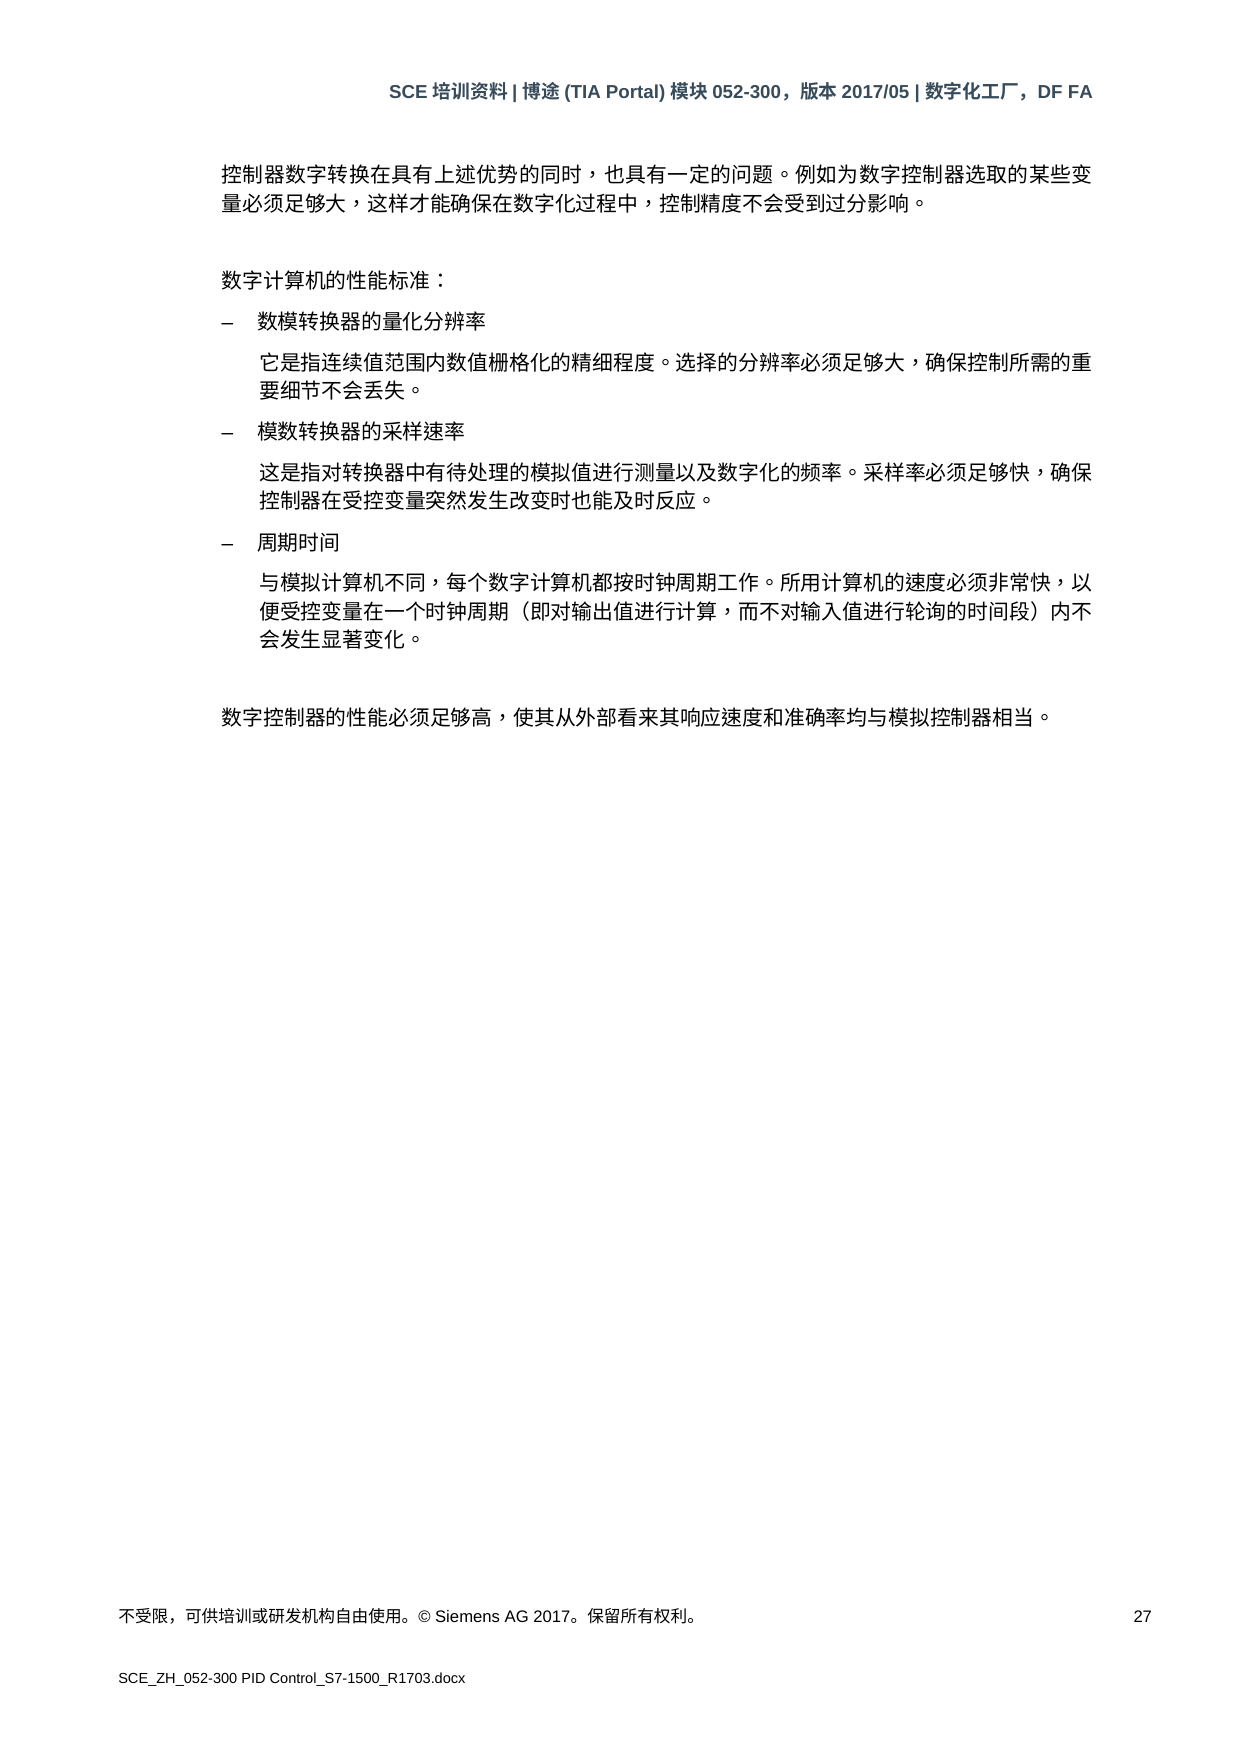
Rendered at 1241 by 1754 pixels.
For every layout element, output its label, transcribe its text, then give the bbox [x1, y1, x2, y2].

text 它是指连续值范围内数值栅格化的精细程度。选择的分辨率必须足够大，确保控制所需的重要细节不会丢失。 [259, 348, 1092, 405]
list 数模转换器的量化分辨率 [221, 307, 1092, 335]
text 控制器数字转换在具有上述优势的同时，也具有一定的问题。例如为数字控制器选取的某些变量必须足够大，这样才能确保在数字化过程中，控制精度不会受到过分影响。 [221, 160, 1092, 217]
list 模数转换器的采样速率 [221, 417, 1092, 446]
text 数字控制器的性能必须足够高，使其从外部看来其响应速度和准确率均与模拟控制器相当。 [221, 703, 1092, 731]
text 这是指对转换器中有待处理的模拟值进行测量以及数字化的频率。采样率必须足够快，确保控制器在受控变量突然发生改变时也能及时反应。 [259, 458, 1092, 515]
text 数字计算机的性能标准： [221, 266, 1092, 294]
text 与模拟计算机不同，每个数字计算机都按时钟周期工作。所用计算机的速度必须非常快，以便受控变量在一个时钟周期（即对输出值进行计算，而不对输入值进行轮询的时间段）内不会发生显著变化。 [259, 568, 1092, 654]
list 周期时间 [221, 528, 1092, 556]
